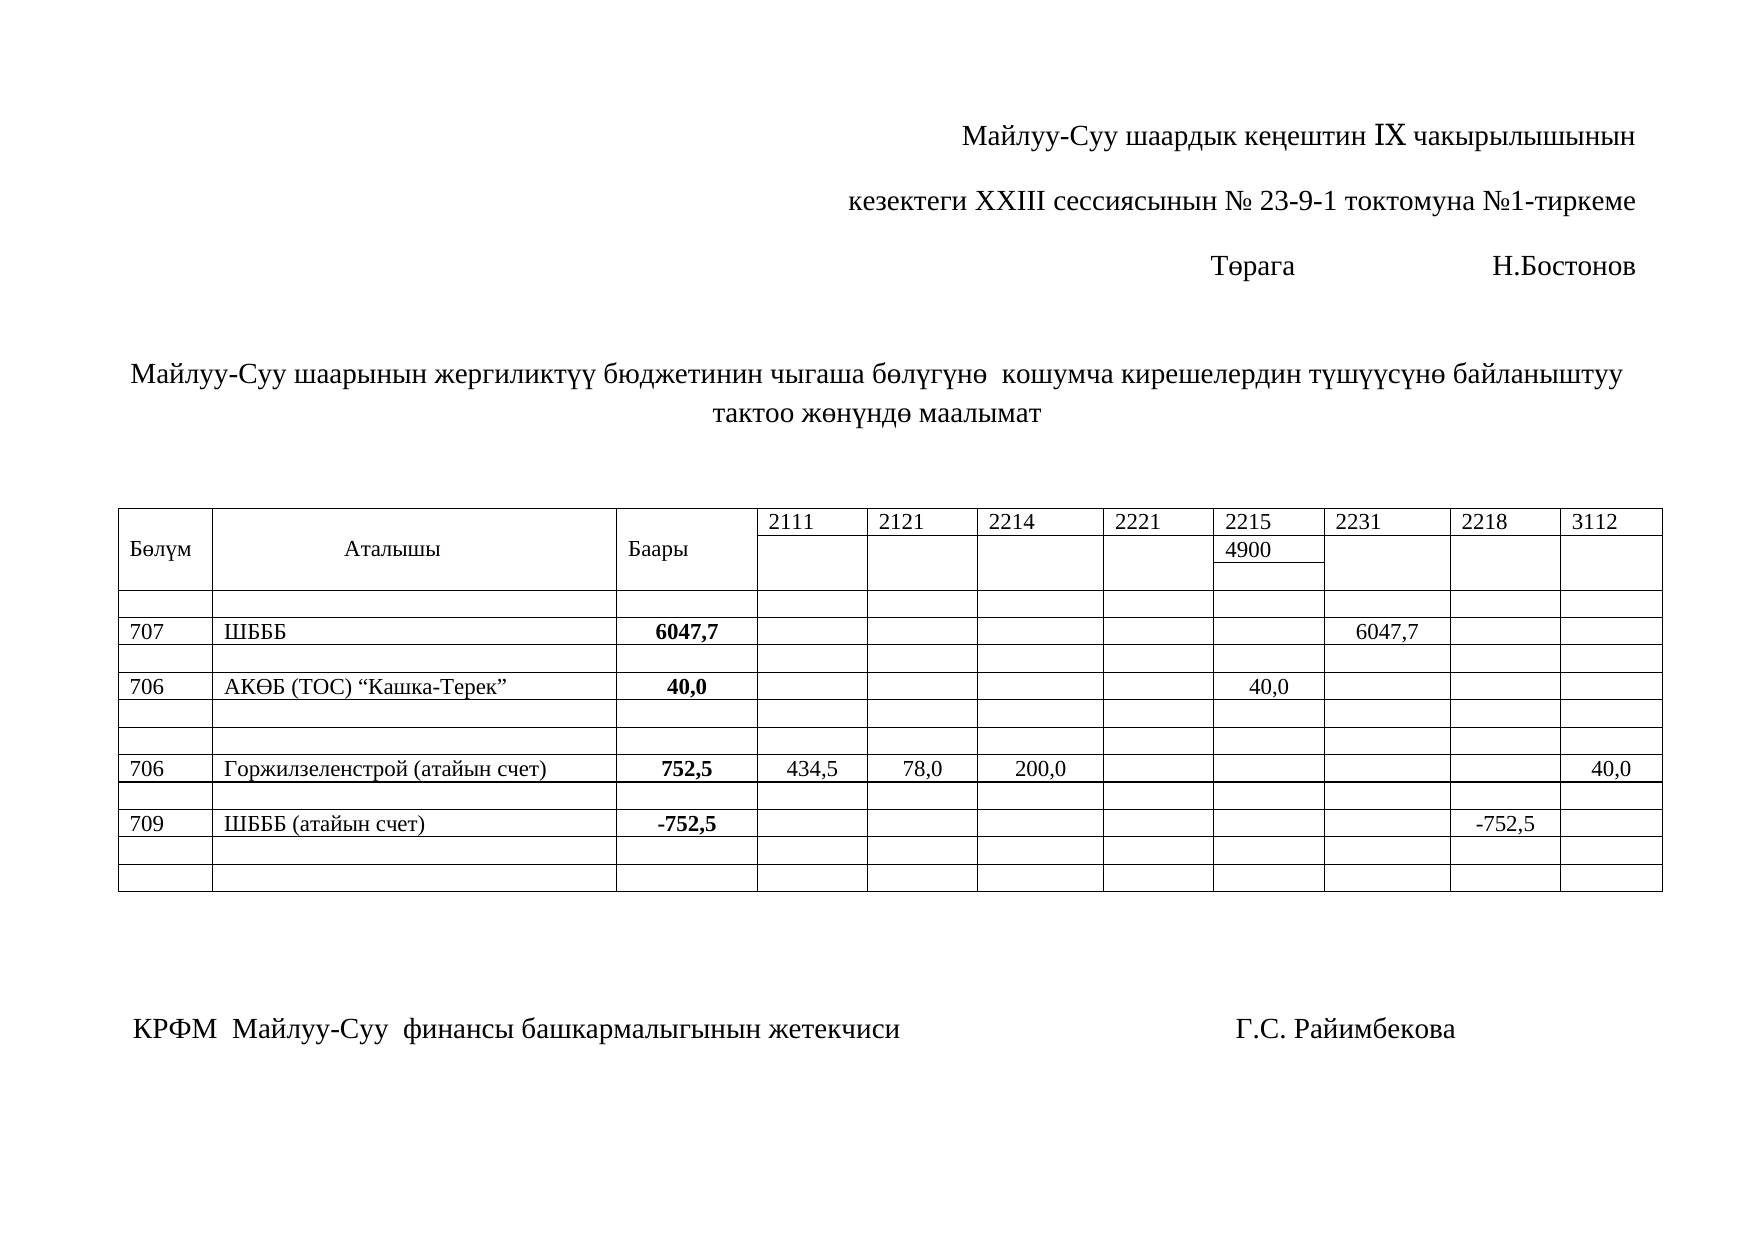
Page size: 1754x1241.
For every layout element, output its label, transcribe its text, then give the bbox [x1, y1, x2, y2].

table_cell [213, 837, 616, 863]
table_cell [1214, 728, 1324, 754]
table_header 3112 [1561, 509, 1662, 535]
table_cell [1104, 837, 1213, 863]
table_cell ШБББ (атайын счет) [213, 810, 616, 836]
table_cell [119, 645, 212, 672]
table_cell [1561, 673, 1662, 699]
table_cell [213, 591, 616, 617]
table_cell 200,0 [978, 755, 1103, 781]
table_cell [868, 645, 977, 672]
table_cell [617, 645, 757, 672]
table_cell [1561, 536, 1662, 589]
table_cell [1451, 865, 1560, 891]
table_cell [213, 700, 616, 727]
table_cell [1104, 755, 1213, 781]
table_cell [1451, 591, 1560, 617]
table_cell [758, 673, 867, 699]
table_cell [1451, 783, 1560, 809]
text КРФМ Майлуу-Суу финансы башкармалыгынын жетекчиси Г.С. Райимбекова [118, 1011, 1636, 1044]
table_cell [978, 783, 1103, 809]
table_cell [978, 618, 1103, 644]
table_cell [978, 810, 1103, 836]
table_cell 434,5 [758, 755, 867, 781]
table_header Баары [617, 509, 757, 589]
table_cell 6047,7 [617, 618, 757, 644]
table_header 2231 [1325, 509, 1450, 535]
table_cell [1214, 755, 1324, 781]
table_cell [1561, 645, 1662, 672]
table_cell 78,0 [868, 755, 977, 781]
table_cell [1104, 700, 1213, 727]
table_cell [978, 865, 1103, 891]
table_cell [1325, 645, 1450, 672]
table_cell -752,5 [1451, 810, 1560, 836]
table_cell [213, 728, 616, 754]
table_cell ШБББ [213, 618, 616, 644]
table_cell [1214, 618, 1324, 644]
table_cell [617, 865, 757, 891]
table_cell [1451, 645, 1560, 672]
table_cell [1104, 536, 1213, 589]
table_cell [119, 728, 212, 754]
table_cell [1214, 700, 1324, 727]
table_cell [119, 700, 212, 727]
table_cell [1561, 783, 1662, 809]
table_cell [1451, 755, 1560, 781]
table_cell 707 [119, 618, 212, 644]
table_cell [758, 865, 867, 891]
table_cell [758, 618, 867, 644]
table_cell [1561, 837, 1662, 863]
table_cell [1104, 728, 1213, 754]
table_cell [868, 728, 977, 754]
table_cell [868, 865, 977, 891]
table_cell [868, 536, 977, 589]
table_cell 4900 [1214, 536, 1324, 562]
table_cell [213, 783, 616, 809]
table_cell [1325, 700, 1450, 727]
table_cell [1214, 865, 1324, 891]
table_cell [978, 837, 1103, 863]
table_cell [868, 673, 977, 699]
table_cell АКӨБ (ТОС) “Кашка-Терек” [213, 673, 616, 699]
table_cell [1325, 591, 1450, 617]
table_cell [1561, 618, 1662, 644]
table_cell [617, 591, 757, 617]
table_cell [1561, 700, 1662, 727]
table_cell [1104, 673, 1213, 699]
text Майлуу-Суу шаардык кеңештин ⅠⅩ чакырылышынын [118, 118, 1636, 152]
table_cell [978, 591, 1103, 617]
table_cell [1325, 783, 1450, 809]
table_cell 6047,7 [1325, 618, 1450, 644]
table_cell [1561, 810, 1662, 836]
table_cell [758, 810, 867, 836]
table_cell [1325, 837, 1450, 863]
table_cell [1214, 645, 1324, 672]
table_header 2111 [758, 509, 867, 535]
table_cell [119, 865, 212, 891]
table_cell [1104, 783, 1213, 809]
table_cell [617, 783, 757, 809]
table_cell [1325, 865, 1450, 891]
text кезектеги XXIII сессиясынын № 23-9-1 токтомуна №1-тиркеме [118, 183, 1636, 216]
table_cell [1214, 591, 1324, 617]
table_cell [617, 700, 757, 727]
table_cell [1561, 865, 1662, 891]
table_header Бөлүм [119, 509, 212, 589]
table_cell [1104, 645, 1213, 672]
table_cell [868, 837, 977, 863]
table_cell [1451, 837, 1560, 863]
table_cell -752,5 [617, 810, 757, 836]
table_cell [868, 591, 977, 617]
table_cell [1104, 865, 1213, 891]
table_cell [213, 645, 616, 672]
table_cell 40,0 [1561, 755, 1662, 781]
table_cell [1214, 563, 1324, 589]
table_header 2221 [1104, 509, 1213, 535]
text Төрага Н.Бостонов [118, 248, 1636, 281]
table_cell [1214, 837, 1324, 863]
table_cell [1325, 536, 1450, 589]
table_header Аталышы [213, 509, 616, 589]
table_cell [868, 810, 977, 836]
table_cell [868, 783, 977, 809]
table_cell [617, 728, 757, 754]
table_cell [1325, 755, 1450, 781]
table_cell [1104, 810, 1213, 836]
table_cell [1325, 728, 1450, 754]
table_cell [978, 536, 1103, 589]
table_cell 706 [119, 755, 212, 781]
table_cell [758, 783, 867, 809]
table_cell 752,5 [617, 755, 757, 781]
table_cell [758, 837, 867, 863]
table_cell [1214, 783, 1324, 809]
table_cell [1451, 728, 1560, 754]
table_cell [119, 837, 212, 863]
table_cell [868, 700, 977, 727]
table_cell [868, 618, 977, 644]
table_cell [758, 700, 867, 727]
table_cell [1451, 673, 1560, 699]
table_cell 40,0 [1214, 673, 1324, 699]
table_cell [1451, 700, 1560, 727]
table_cell [1104, 591, 1213, 617]
table_cell [978, 673, 1103, 699]
table_cell [1104, 618, 1213, 644]
table_cell [1325, 810, 1450, 836]
table_cell 706 [119, 673, 212, 699]
text Майлуу-Суу шаарынын жергиликтүү бюджетинин чыгаша бөлүгүнө кошумча кирешелердин түшүүсүнө байланыштуу тактоо жөнүндө маалымат [118, 356, 1636, 428]
table_cell [1214, 810, 1324, 836]
table_cell 40,0 [617, 673, 757, 699]
table_cell [978, 645, 1103, 672]
table_header 2214 [978, 509, 1103, 535]
table_header 2215 [1214, 509, 1324, 535]
table_cell [758, 536, 867, 589]
table_cell [758, 591, 867, 617]
table_header 2121 [868, 509, 977, 535]
table_cell [119, 783, 212, 809]
table_cell [1561, 591, 1662, 617]
table_cell [119, 591, 212, 617]
table_cell [978, 700, 1103, 727]
table_cell [978, 728, 1103, 754]
table_cell [1325, 673, 1450, 699]
table_cell [213, 865, 616, 891]
table_cell [758, 728, 867, 754]
table_cell [1451, 618, 1560, 644]
table_cell [617, 837, 757, 863]
table_cell [1451, 536, 1560, 589]
table_header 2218 [1451, 509, 1560, 535]
table_cell Горжилзеленстрой (атайын счет) [213, 755, 616, 781]
table_cell [1561, 728, 1662, 754]
table_cell [758, 645, 867, 672]
table_cell 709 [119, 810, 212, 836]
